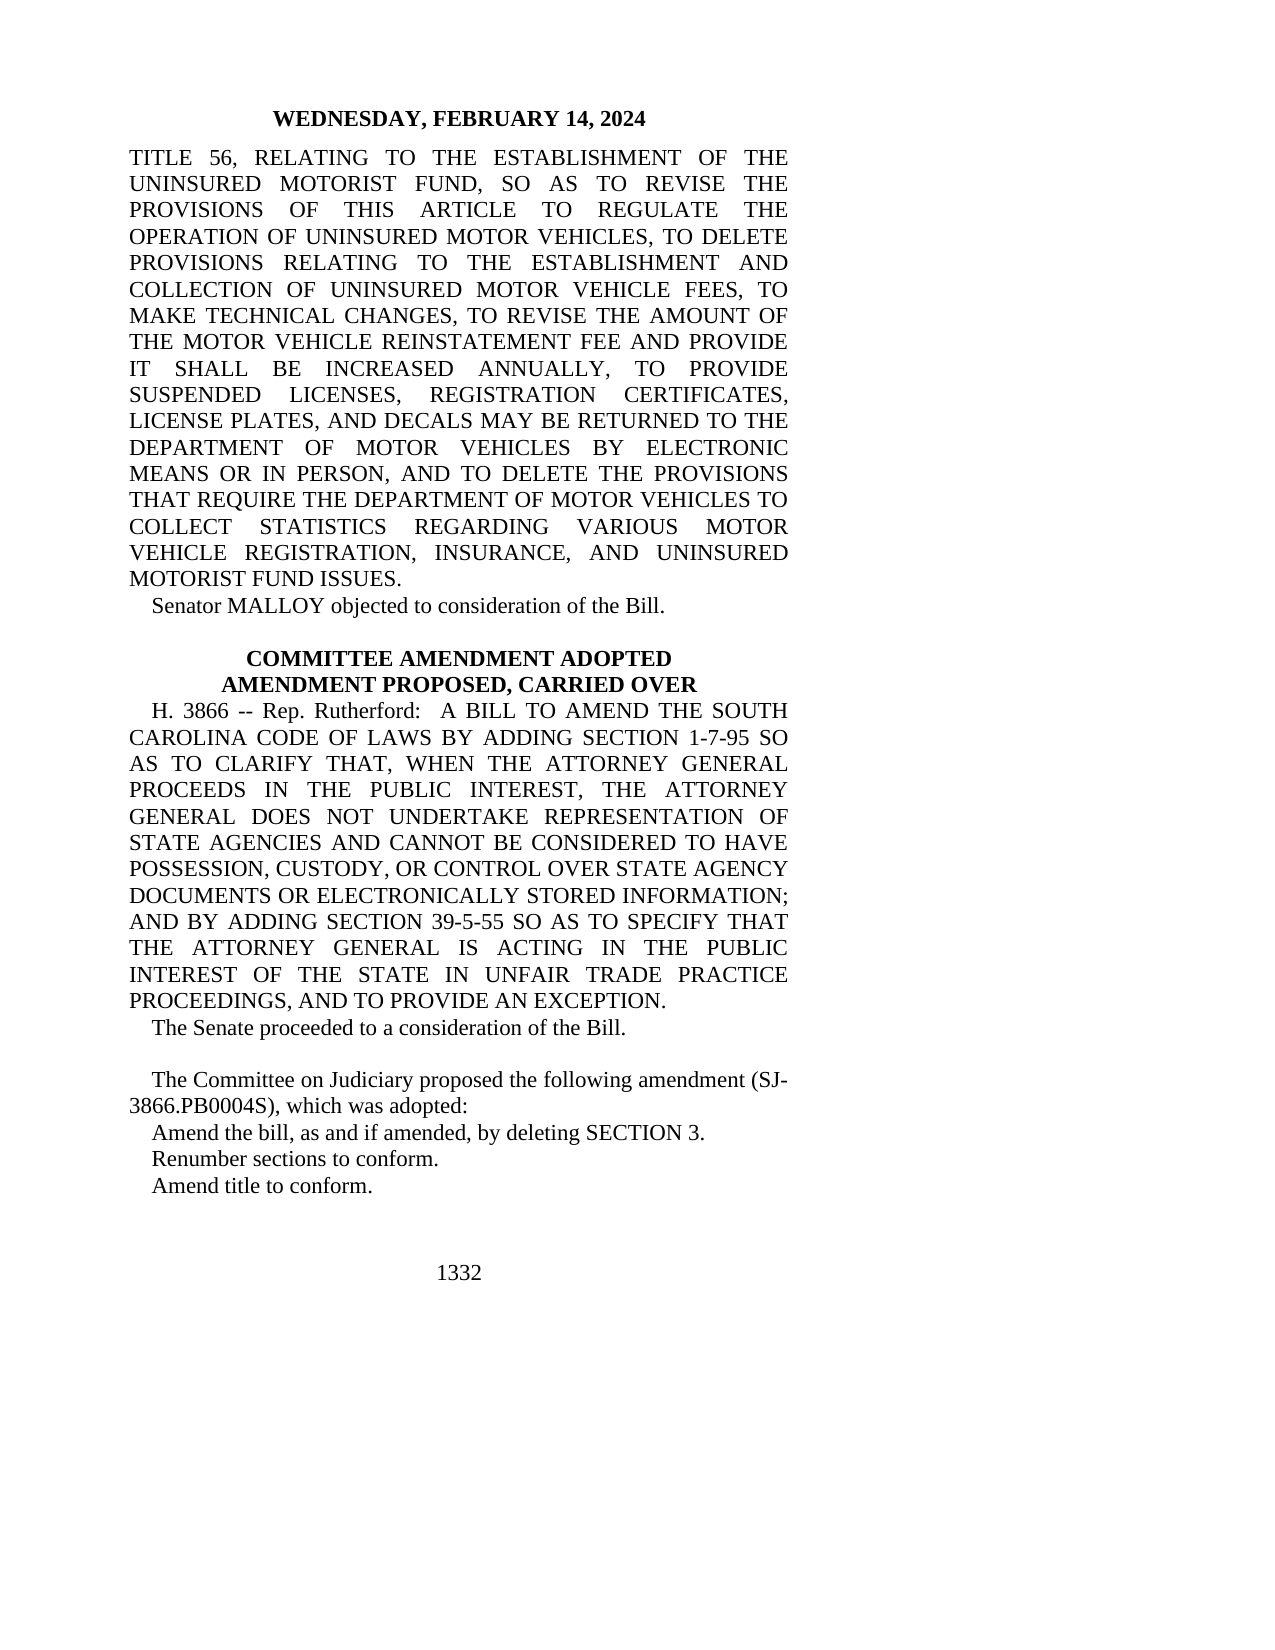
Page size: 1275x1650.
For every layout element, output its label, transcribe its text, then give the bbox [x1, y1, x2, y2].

text The Committee on Judiciary proposed the following amendment (SJ-3866.PB0004S), which was adopted: [129, 1066, 789, 1119]
text H. 3866 -- Rep. Rutherford: A BILL TO AMEND THE SOUTH CAROLINA CODE OF LAWS BY ADDING SECTION 1-7-95 SO AS TO CLARIFY THAT, WHEN THE ATTORNEY GENERAL PROCEEDS IN THE PUBLIC INTEREST, THE ATTORNEY GENERAL DOES NOT UNDERTAKE REPRESENTATION OF STATE AGENCIES AND CANNOT BE CONSIDERED TO HAVE POSSESSION, CUSTODY, OR CONTROL OVER STATE AGENCY DOCUMENTS OR ELECTRONICALLY STORED INFORMATION; AND BY ADDING SECTION 39-5-55 SO AS TO SPECIFY THAT THE ATTORNEY GENERAL IS ACTING IN THE PUBLIC INTEREST OF THE STATE IN UNFAIR TRADE PRACTICE PROCEEDINGS, AND TO PROVIDE AN EXCEPTION. [129, 697, 789, 1013]
text Amend the bill, as and if amended, by deleting SECTION 3. [129, 1119, 789, 1145]
text Senator MALLOY objected to consideration of the Bill. [129, 592, 789, 618]
text COMMITTEE AMENDMENT ADOPTED [129, 644, 789, 671]
text The Senate proceeded to a consideration of the Bill. [129, 1013, 789, 1040]
text Amend title to conform. [129, 1172, 789, 1198]
text Renumber sections to conform. [129, 1145, 789, 1172]
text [129, 144, 789, 592]
text AMENDMENT PROPOSED, CARRIED OVER [129, 671, 789, 697]
